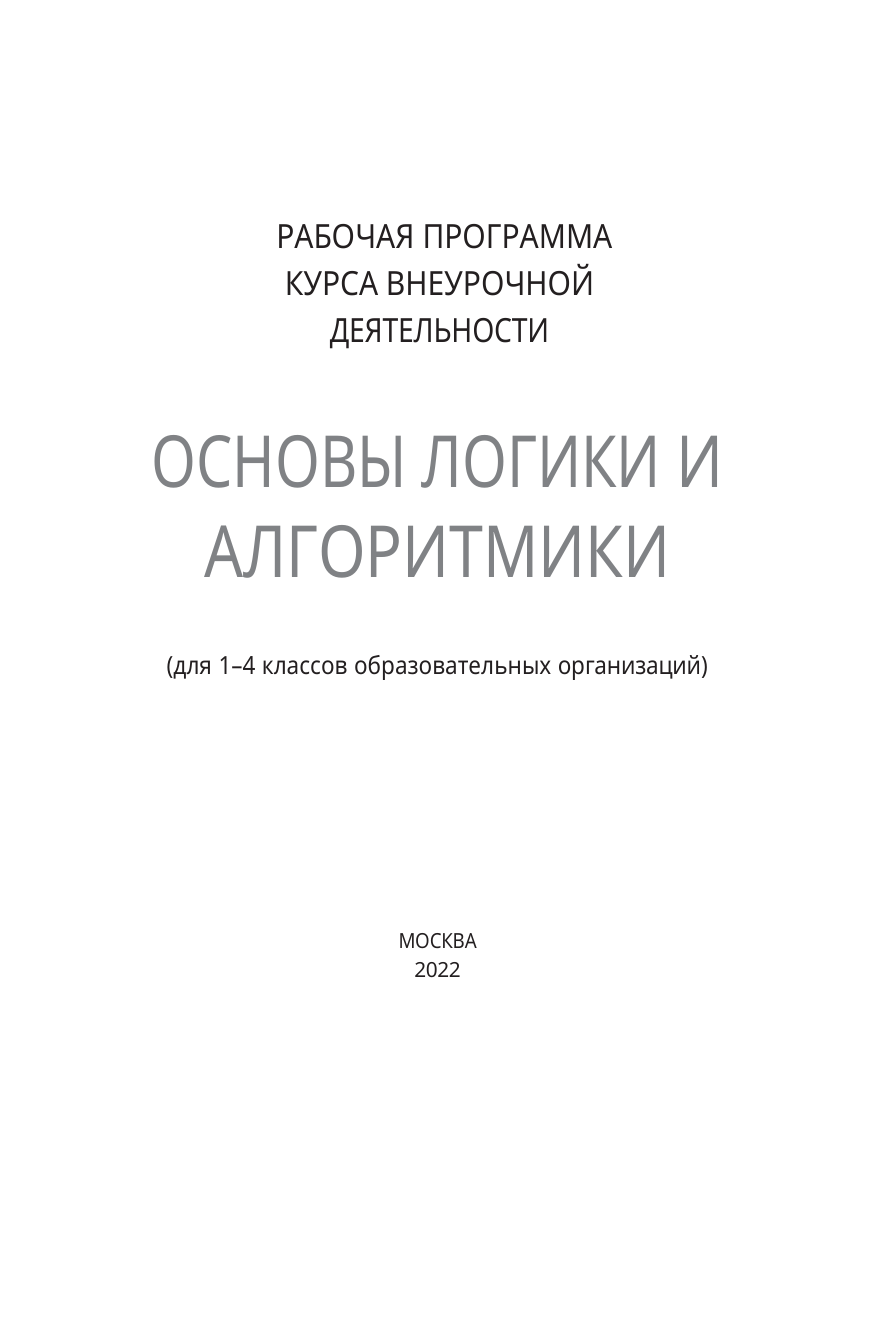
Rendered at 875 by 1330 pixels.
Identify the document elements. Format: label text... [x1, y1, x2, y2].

title ОСНОВЫ ЛОГИКИ И АЛГОРИТМИКИ [150, 413, 724, 599]
text (для 1–4 классов образовательных организаций) [150, 648, 724, 682]
text РАБОЧАЯ ПРОГРАММА КУРСА ВНЕУРОЧНОЙ ДЕЯТЕЛЬНОСТИ [233, 213, 646, 352]
text МОСКВА 2022 [384, 926, 491, 984]
